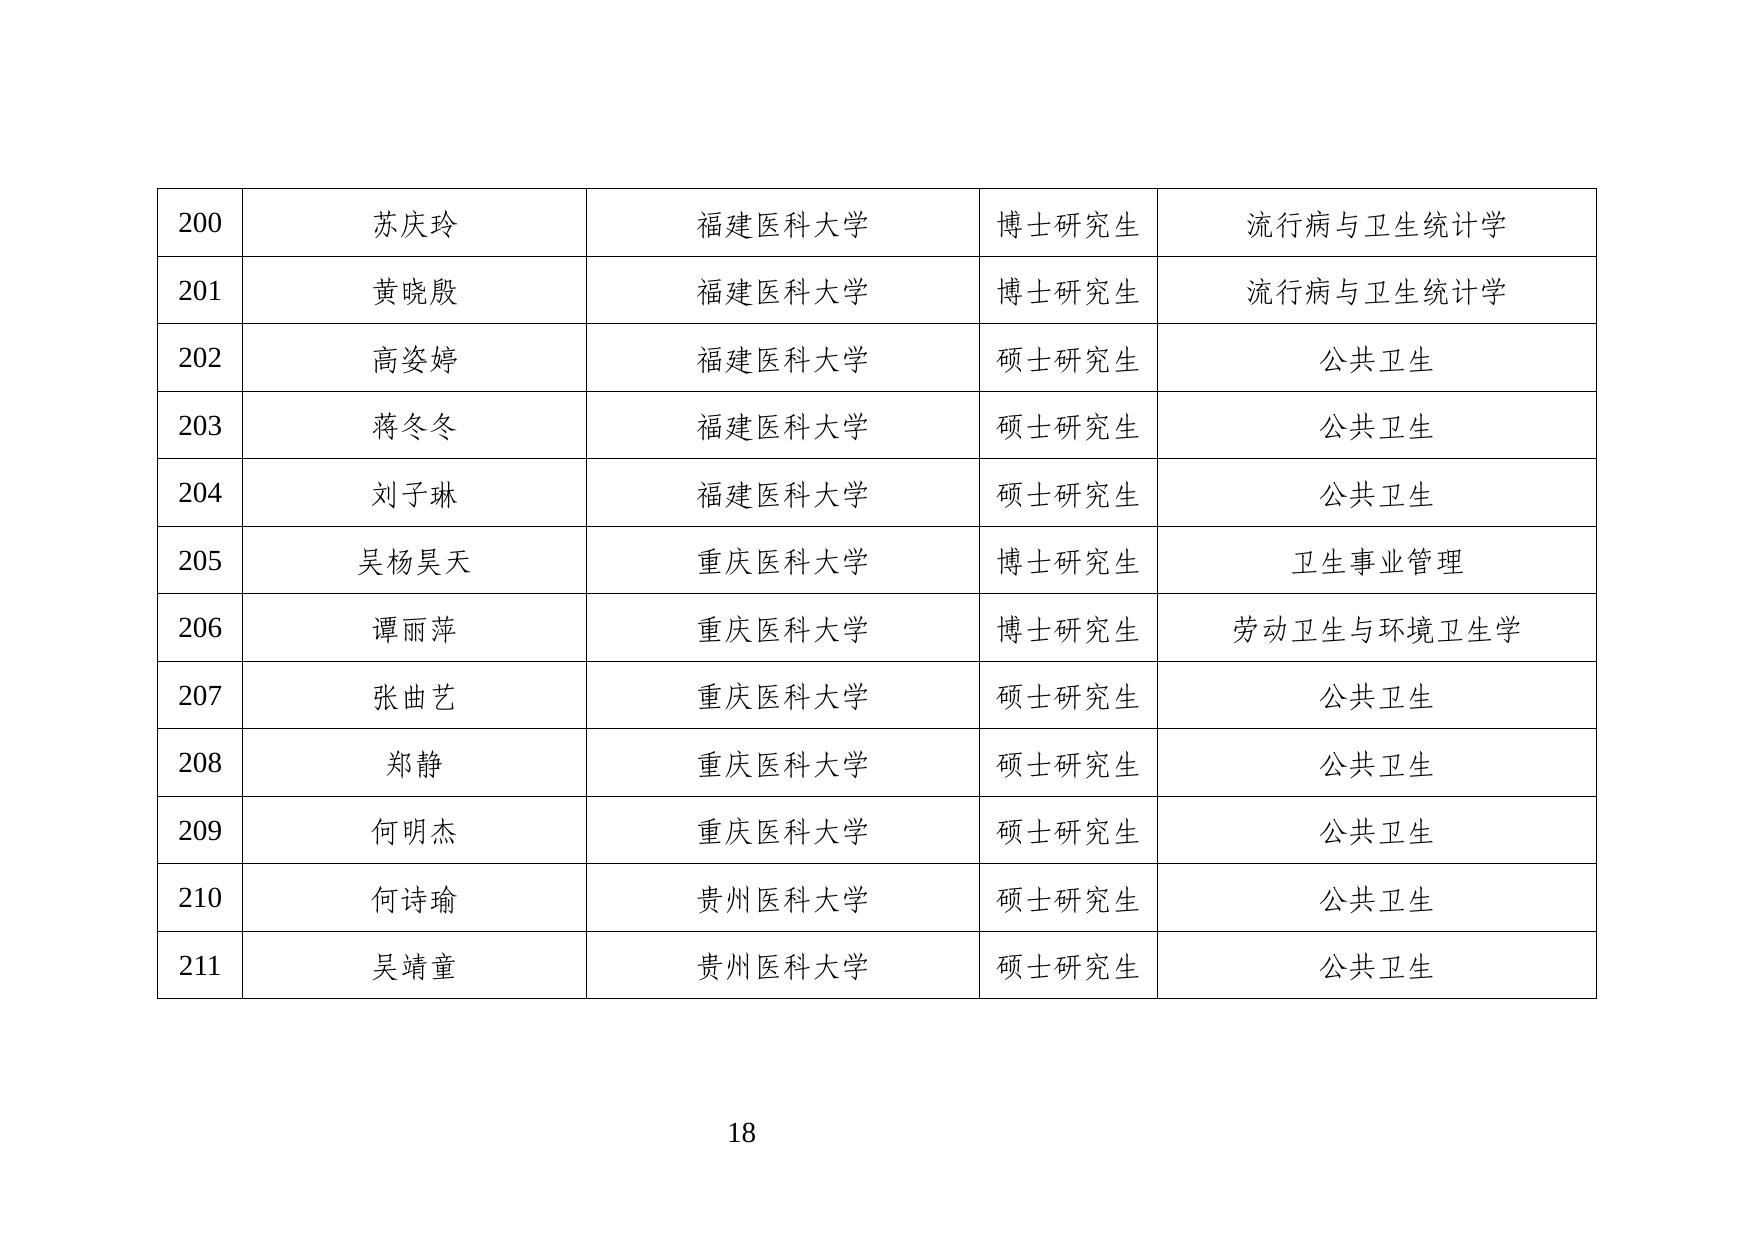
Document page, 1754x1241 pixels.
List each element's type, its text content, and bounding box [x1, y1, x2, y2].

table_cell 201 [158, 257, 242, 323]
table_cell 硕士研究生 [980, 932, 1157, 998]
table_cell 苏庆玲 [243, 189, 586, 256]
table_cell 贵州医科大学 [587, 932, 979, 998]
table_cell 硕士研究生 [980, 662, 1157, 728]
table_cell 贵州医科大学 [587, 864, 979, 931]
table_cell 公共卫生 [1158, 459, 1596, 526]
table_cell 209 [158, 797, 242, 863]
table_cell 公共卫生 [1158, 864, 1596, 931]
table_cell 博士研究生 [980, 527, 1157, 593]
table_cell 206 [158, 594, 242, 661]
table_cell 205 [158, 527, 242, 593]
table_cell 流行病与卫生统计学 [1158, 189, 1596, 256]
table_cell 福建医科大学 [587, 459, 979, 526]
table_cell 重庆医科大学 [587, 662, 979, 728]
table_cell 福建医科大学 [587, 189, 979, 256]
table_cell 211 [158, 932, 242, 998]
table_cell 硕士研究生 [980, 864, 1157, 931]
table_cell 重庆医科大学 [587, 527, 979, 593]
table_cell 硕士研究生 [980, 324, 1157, 391]
table_cell 204 [158, 459, 242, 526]
table_cell 202 [158, 324, 242, 391]
table_cell 公共卫生 [1158, 797, 1596, 863]
table_cell 蒋冬冬 [243, 392, 586, 458]
table_cell 207 [158, 662, 242, 728]
table_cell 公共卫生 [1158, 392, 1596, 458]
table_cell 谭丽萍 [243, 594, 586, 661]
table_cell 硕士研究生 [980, 459, 1157, 526]
table_cell 福建医科大学 [587, 392, 979, 458]
table_cell 硕士研究生 [980, 392, 1157, 458]
table_cell 公共卫生 [1158, 324, 1596, 391]
table_cell 208 [158, 729, 242, 796]
table_cell 高姿婷 [243, 324, 586, 391]
table_cell 公共卫生 [1158, 729, 1596, 796]
table_cell 重庆医科大学 [587, 797, 979, 863]
table_cell 博士研究生 [980, 594, 1157, 661]
table_cell 流行病与卫生统计学 [1158, 257, 1596, 323]
table_cell 刘子琳 [243, 459, 586, 526]
table_cell 博士研究生 [980, 257, 1157, 323]
table_cell 黄晓殷 [243, 257, 586, 323]
table_cell 卫生事业管理 [1158, 527, 1596, 593]
table_cell 重庆医科大学 [587, 594, 979, 661]
table_cell 公共卫生 [1158, 662, 1596, 728]
table_cell 博士研究生 [980, 189, 1157, 256]
table_cell 吴杨昊天 [243, 527, 586, 593]
table_cell 203 [158, 392, 242, 458]
table_cell 硕士研究生 [980, 797, 1157, 863]
table_cell 张曲艺 [243, 662, 586, 728]
table_cell 公共卫生 [1158, 932, 1596, 998]
table_cell 重庆医科大学 [587, 729, 979, 796]
table_cell 郑静 [243, 729, 586, 796]
table_cell 硕士研究生 [980, 729, 1157, 796]
table_cell 劳动卫生与环境卫生学 [1158, 594, 1596, 661]
table_cell 福建医科大学 [587, 324, 979, 391]
table_cell 何诗瑜 [243, 864, 586, 931]
table_cell 何明杰 [243, 797, 586, 863]
table_cell 210 [158, 864, 242, 931]
table_cell 福建医科大学 [587, 257, 979, 323]
table_cell 200 [158, 189, 242, 256]
table_cell 吴靖童 [243, 932, 586, 998]
